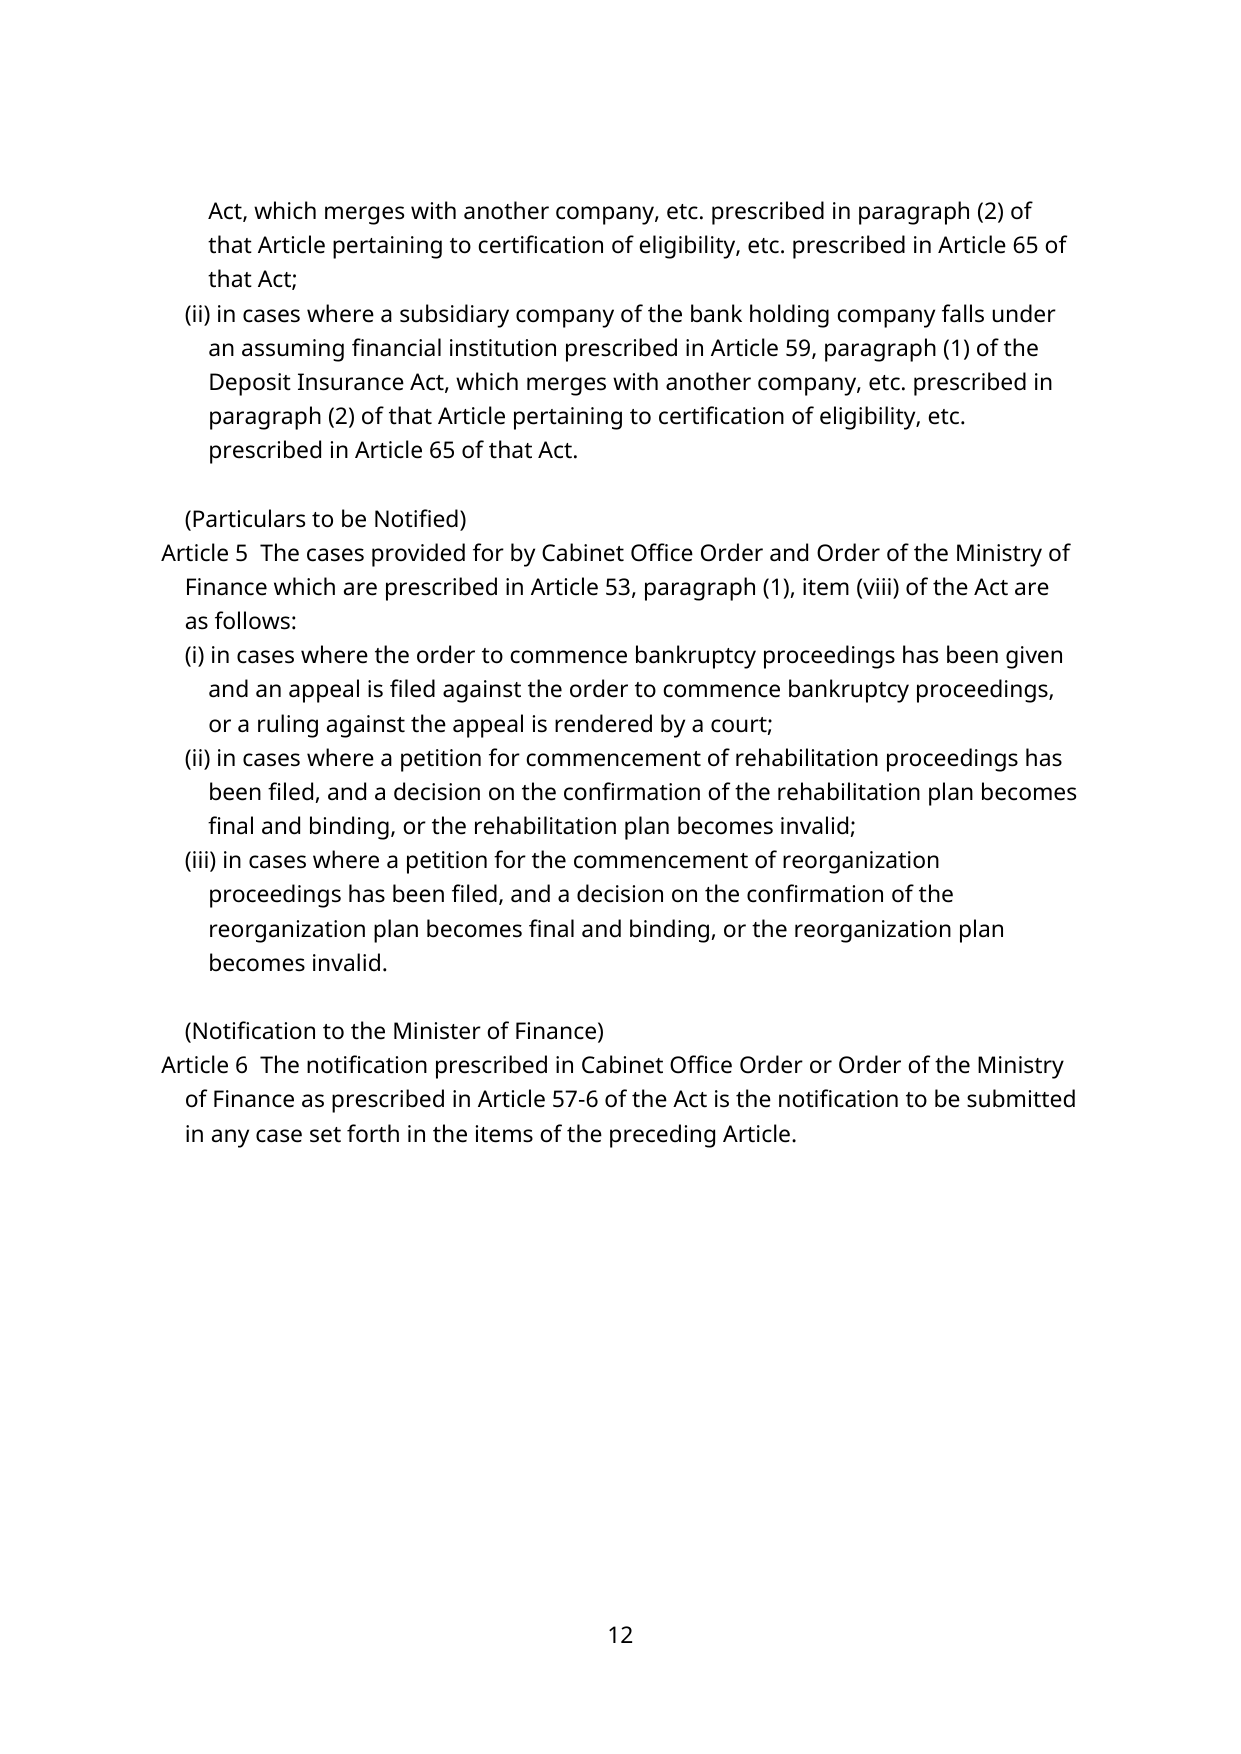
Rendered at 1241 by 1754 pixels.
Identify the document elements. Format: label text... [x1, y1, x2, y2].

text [184, 194, 1079, 296]
text (i) in cases where the order to commence bankruptcy proceedings has been given and an appeal is filed against the order to commence bankruptcy proceedings, or a ruling against the appeal is rendered by a court; [184, 638, 1079, 740]
text Article 6 The notification prescribed in Cabinet Office Order or Order of the Ministry of Finance as prescribed in Article 57-6 of the Act is the notification to be submitted in any case set forth in the items of the preceding Article. [161, 1048, 1079, 1150]
text (Notification to the Minister of Finance) [184, 1014, 1079, 1048]
text (ii) in cases where a petition for commencement of rehabilitation proceedings has been filed, and a decision on the confirmation of the rehabilitation plan becomes final and binding, or the rehabilitation plan becomes invalid; [184, 740, 1079, 843]
text (Particulars to be Notified) [184, 501, 1079, 535]
text Article 5 The cases provided for by Cabinet Office Order and Order of the Ministry of Finance which are prescribed in Article 53, paragraph (1), item (viii) of the Act are as follows: [161, 535, 1079, 638]
text (iii) in cases where a petition for the commencement of reorganization proceedings has been filed, and a decision on the confirmation of the reorganization plan becomes final and binding, or the reorganization plan becomes invalid. [184, 843, 1079, 979]
text (ii) in cases where a subsidiary company of the bank holding company falls under an assuming financial institution prescribed in Article 59, paragraph (1) of the Deposit Insurance Act, which merges with another company, etc. prescribed in paragraph (2) of that Article pertaining to certification of eligibility, etc. prescribed in Article 65 of that Act. [184, 296, 1079, 467]
